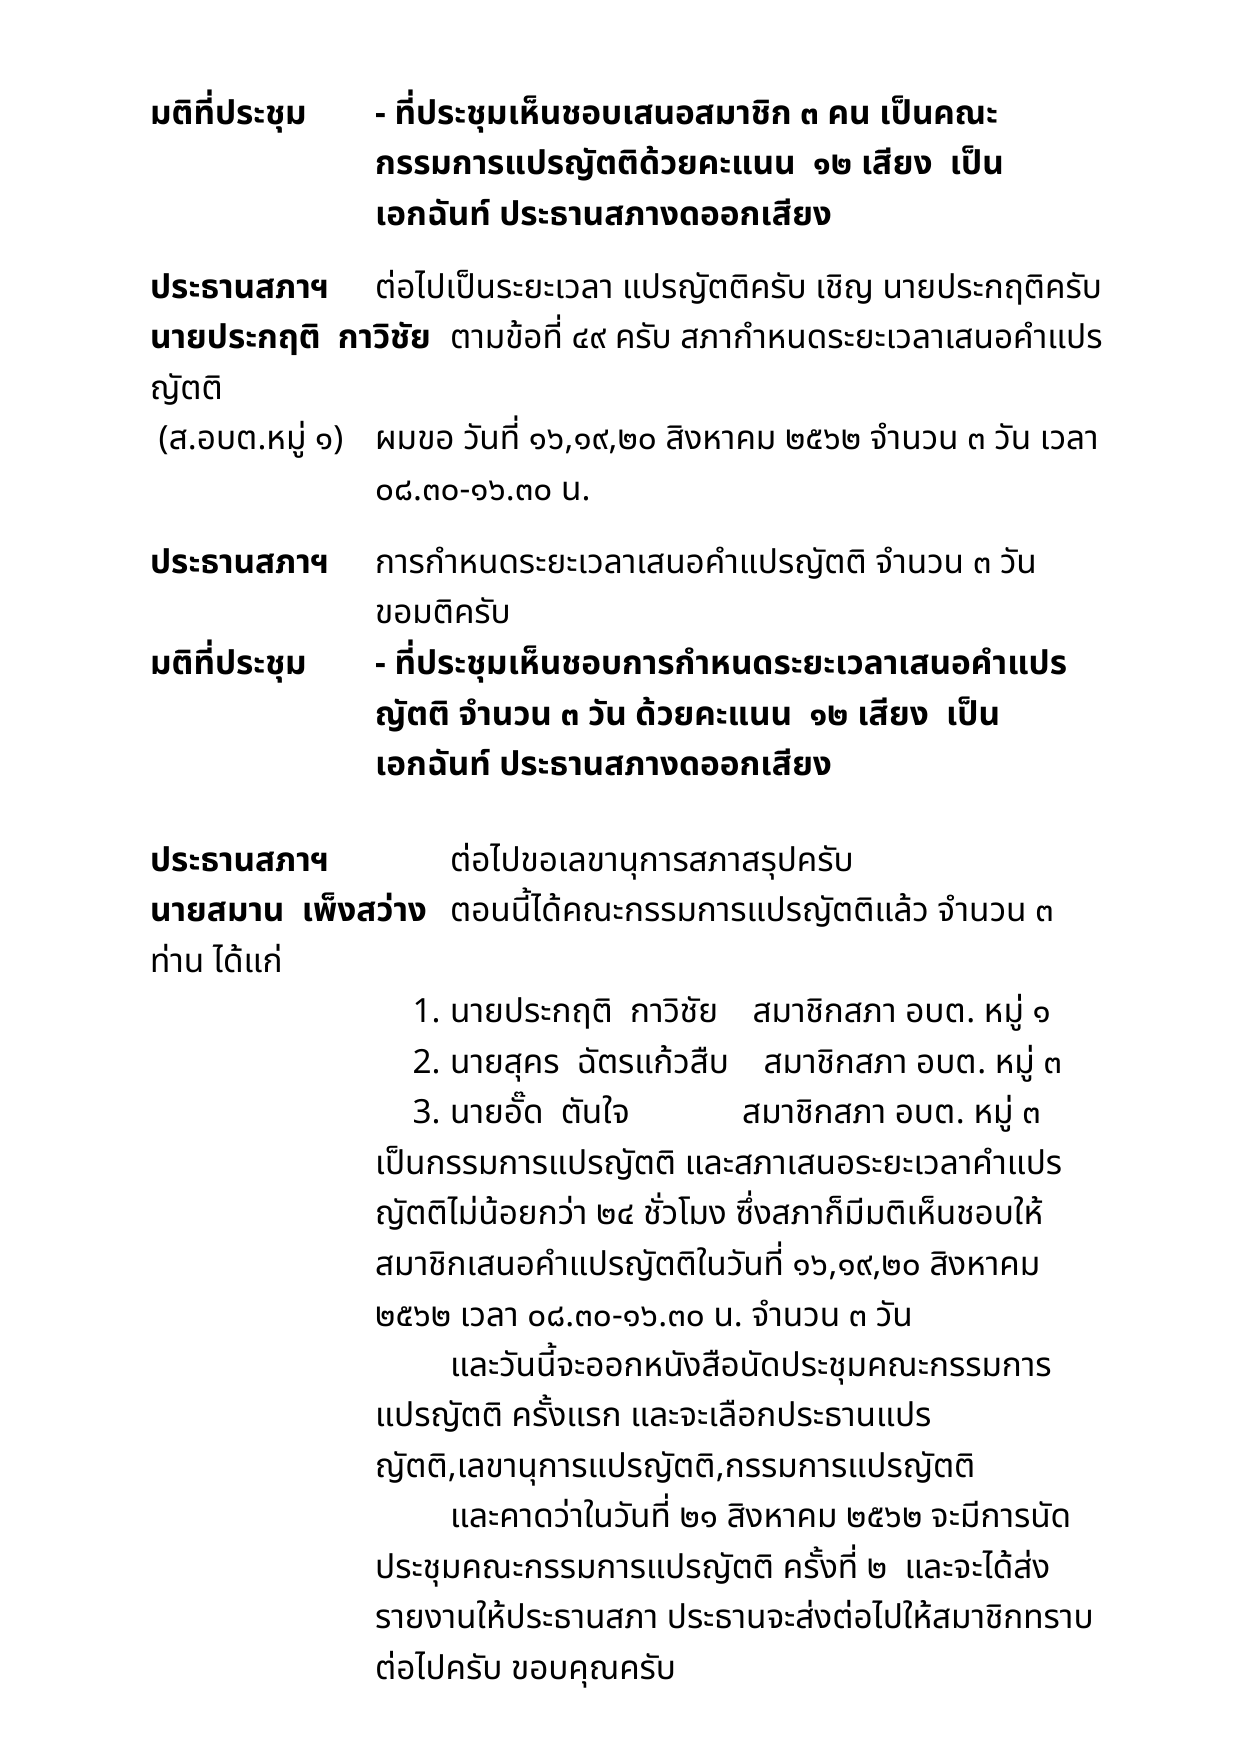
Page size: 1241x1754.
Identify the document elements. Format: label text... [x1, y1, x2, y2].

text ประธานสภาฯ ต่อไปเป็นระยะเวลา แปรญัตติครับ เชิญ นายประกฤติครับ [150, 263, 1107, 313]
text ประธานสภาฯ การกำหนดระยะเวลาเสนอคำแปรญัตติ จำนวน ๓ วัน ขอมติครับ [150, 538, 1107, 639]
text และคาดว่าในวันที่ ๒๑ สิงหาคม ๒๕๖๒ จะมีการนัดประชุมคณะกรรมการแปรญัตติ ครั้งที่ ๒ และจะได้ส่งรายงานให้ประธานสภา ประธานจะส่งต่อไปให้สมาชิกทราบต่อไปครับ ขอบคุณครับ [375, 1492, 1107, 1694]
text นายประกฤติ กาวิชัย ตามข้อที่ ๔๙ ครับ สภากำหนดระยะเวลาเสนอคำแปรญัตติ [150, 313, 1107, 414]
list นายอั๊ด ตันใจ สมาชิกสภา อบต. หมู่ ๓ [412, 1088, 1107, 1139]
text มติที่ประชุม - ที่ประชุมเห็นชอบเสนอสมาชิก ๓ คน เป็นคณะกรรมการแปรญัตติด้วยคะแนน ๑๒ เสียง เป็นเอกฉันท์ ประธานสภางดออกเสียง [150, 89, 1107, 240]
text เป็นกรรมการแปรญัตติ และสภาเสนอระยะเวลาคำแปรญัตติไม่น้อยกว่า ๒๔ ชั่วโมง ซึ่งสภาก็มีมติเห็นชอบให้สมาชิกเสนอคำแปรญัตติในวันที่ ๑๖,๑๙,๒๐ สิงหาคม ๒๕๖๒ เวลา ๐๘.๓๐-๑๖.๓๐ น. จำนวน ๓ วัน [375, 1139, 1107, 1341]
text นายสมาน เพ็งสว่าง ตอนนี้ได้คณะกรรมการแปรญัตติแล้ว จำนวน ๓ ท่าน ได้แก่ [150, 886, 1107, 987]
list นายประกฤติ กาวิชัย สมาชิกสภา อบต. หมู่ ๑ [412, 987, 1107, 1038]
text มติที่ประชุม - ที่ประชุมเห็นชอบการกำหนดระยะเวลาเสนอคำแปรญัตติ จำนวน ๓ วัน ด้วยคะแนน ๑๒ เสียง เป็นเอกฉันท์ ประธานสภางดออกเสียง [150, 639, 1107, 790]
list นายสุคร ฉัตรแก้วสืบ สมาชิกสภา อบต. หมู่ ๓ [412, 1038, 1107, 1088]
text ประธานสภาฯ ต่อไปขอเลขานุการสภาสรุปครับ [150, 836, 1107, 886]
text (ส.อบต.หมู่ ๑) ผมขอ วันที่ ๑๖,๑๙,๒๐ สิงหาคม ๒๕๖๒ จำนวน ๓ วัน เวลา ๐๘.๓๐-๑๖.๓๐ น. [150, 414, 1107, 515]
text และวันนี้จะออกหนังสือนัดประชุมคณะกรรมการแปรญัตติ ครั้งแรก และจะเลือกประธานแปรญัตติ,เลขานุการแปรญัตติ,กรรมการแปรญัตติ [375, 1341, 1107, 1492]
